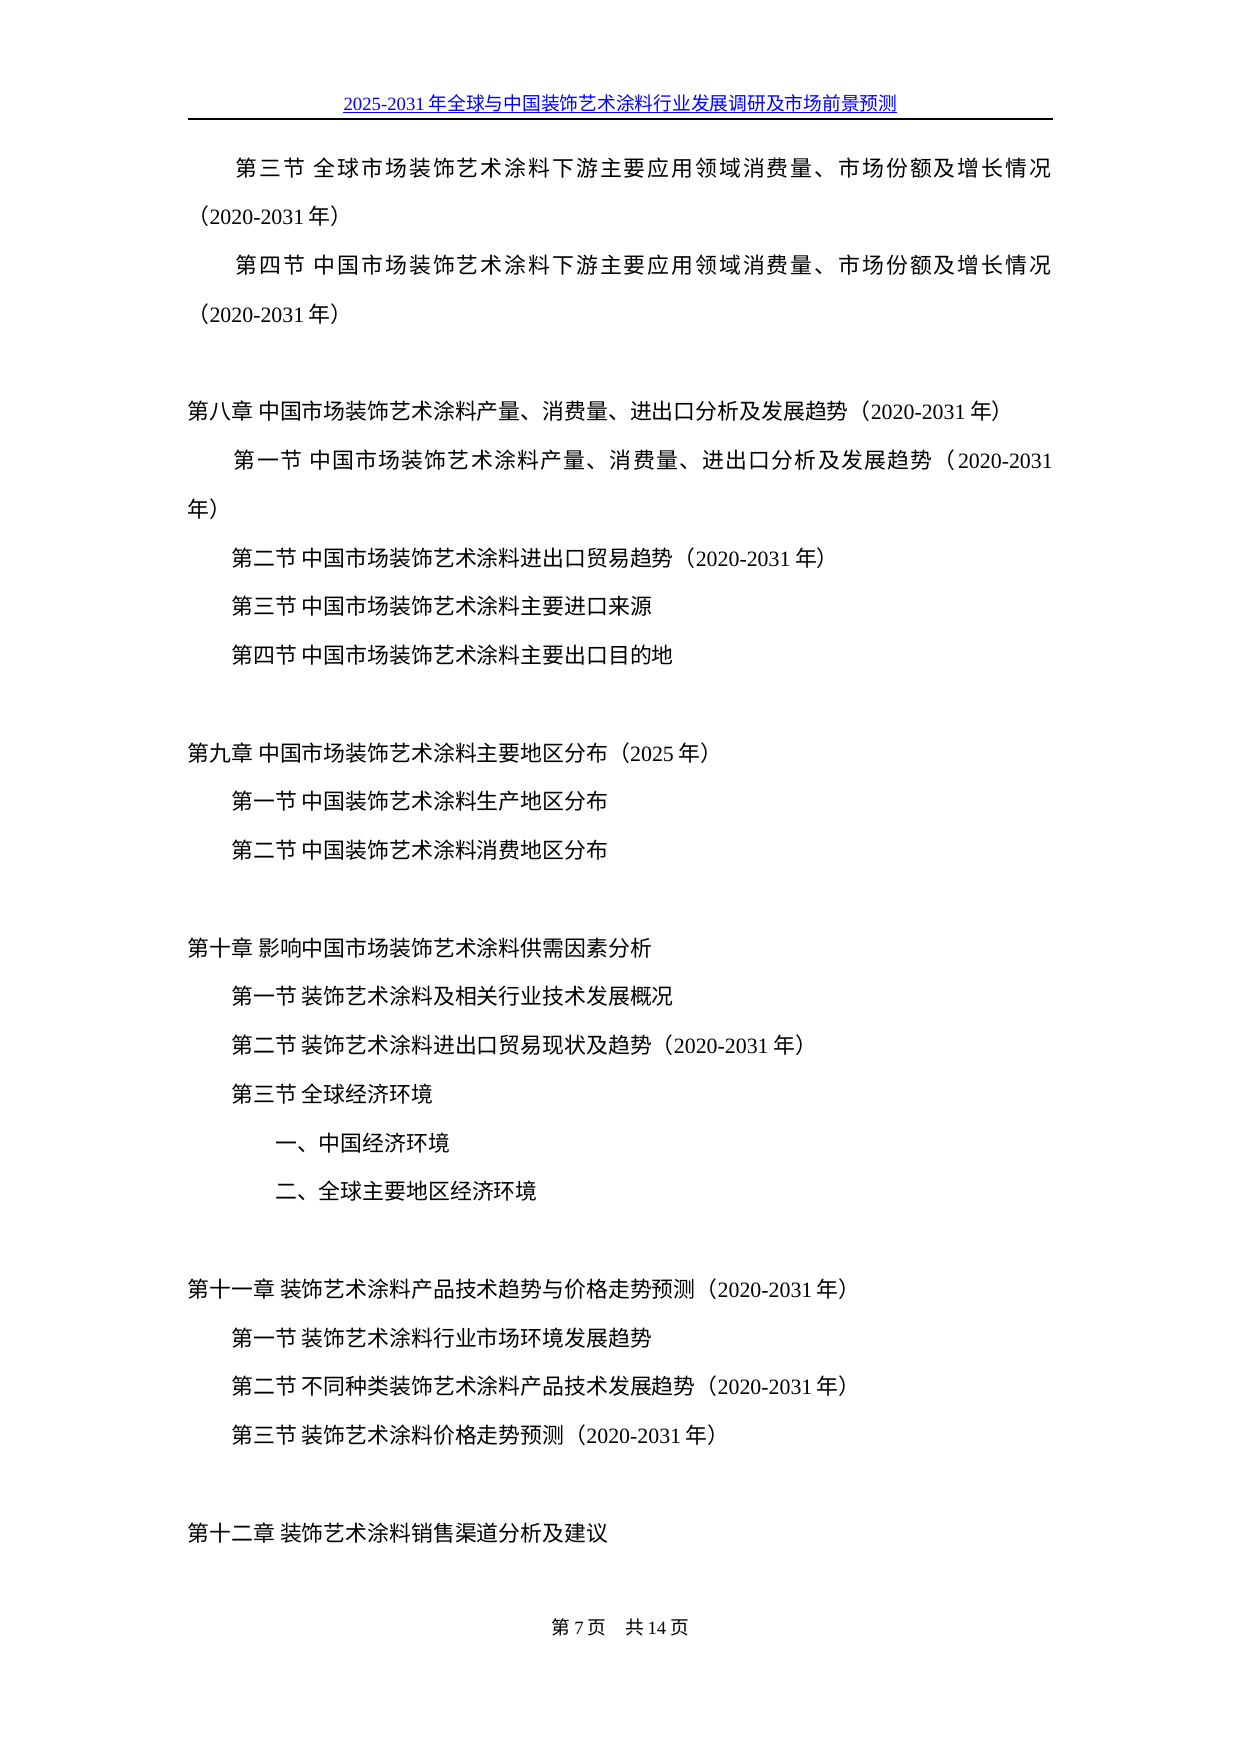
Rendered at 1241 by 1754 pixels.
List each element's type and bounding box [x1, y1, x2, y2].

text [187, 150, 1053, 1548]
